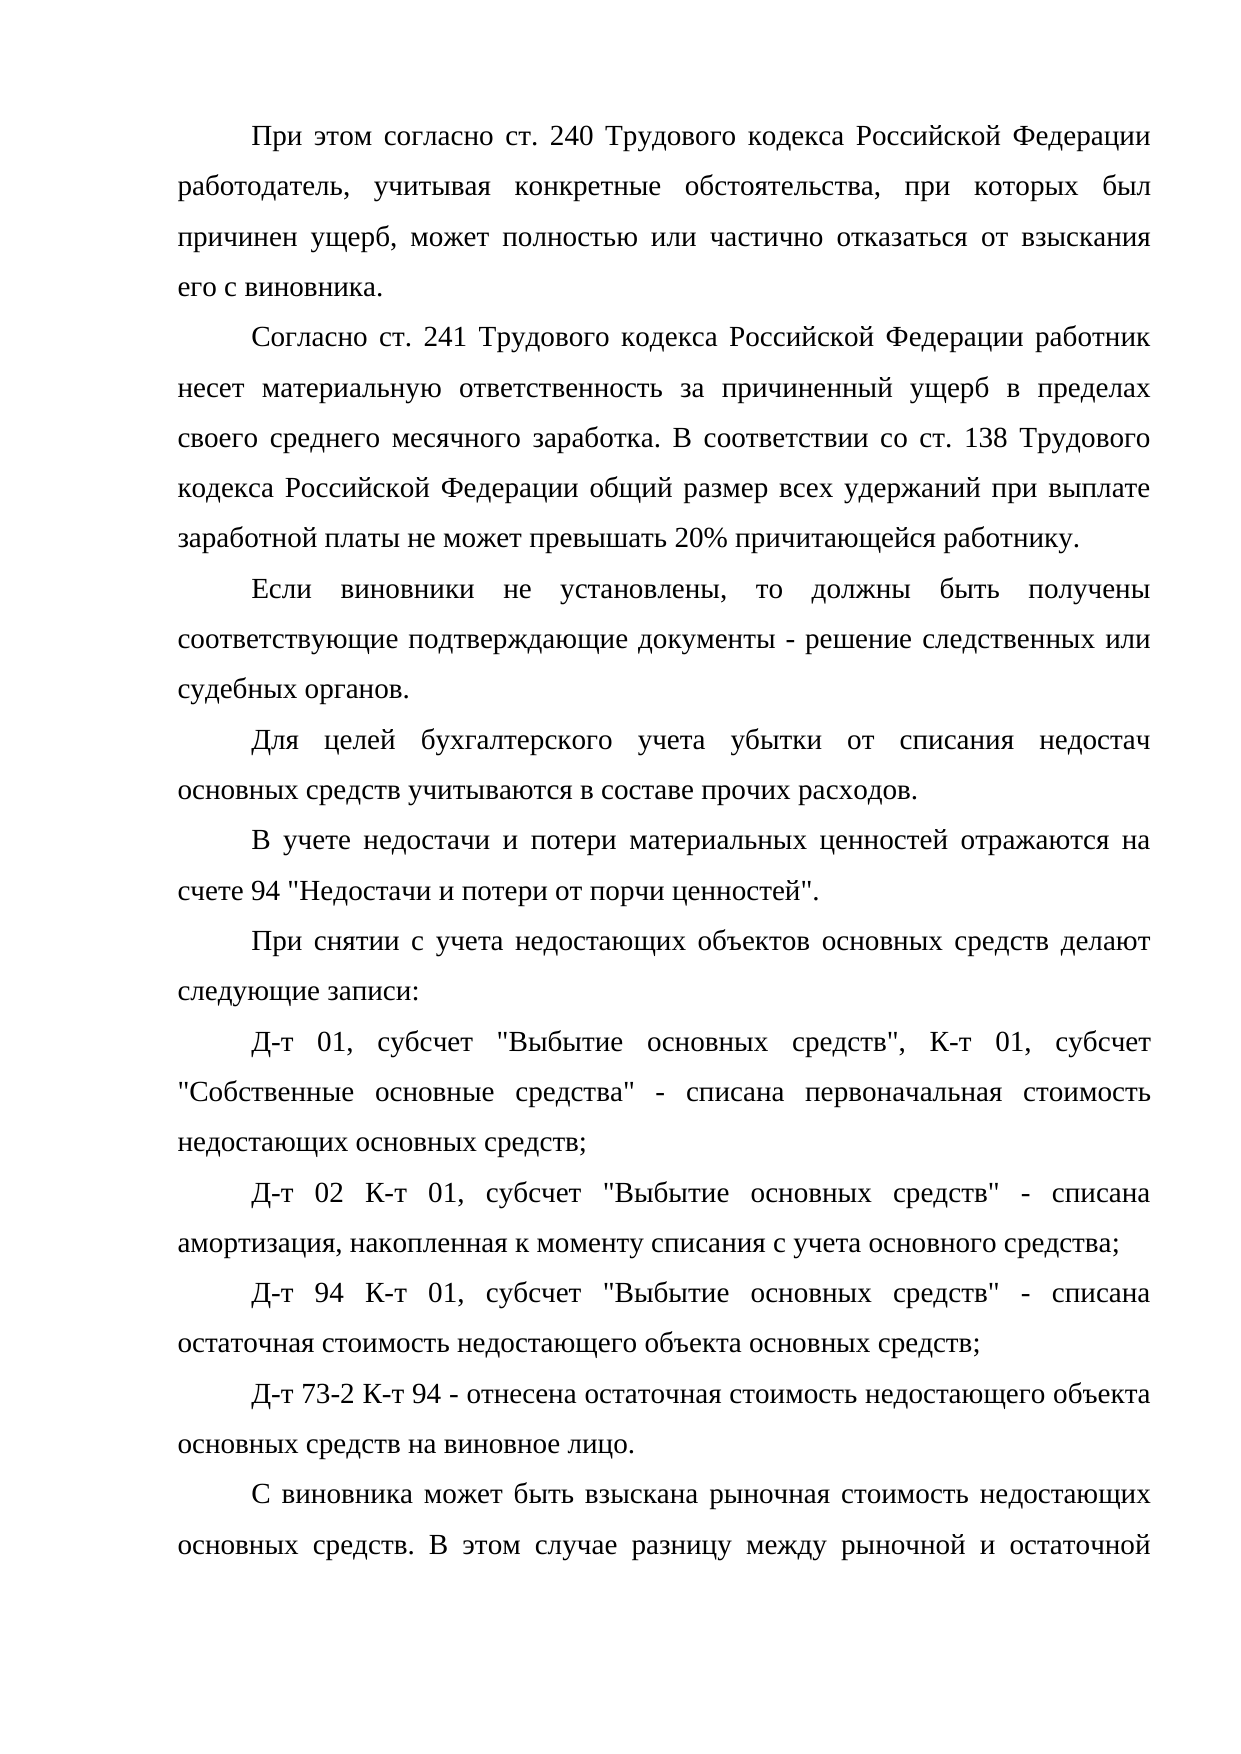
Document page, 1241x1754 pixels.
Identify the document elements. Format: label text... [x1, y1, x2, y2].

text При снятии с учета недостающих объектов основных средств делают следующие записи: [177, 923, 1152, 1007]
text Если виновники не установлены, то должны быть получены соответствующие подтверждающие документы - решение следственных или судебных органов. [177, 571, 1152, 705]
text Д-т 73-2 К-т 94 - отнесена остаточная стоимость недостающего объекта основных средств на виновное лицо. [177, 1376, 1152, 1460]
text При этом согласно ст. 240 Трудового кодекса Российской Федерации работодатель, учитывая конкретные обстоятельства, при которых был причинен ущерб, может полностью или частично отказаться от взыскания его с виновника. [177, 118, 1152, 303]
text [177, 1477, 1152, 1560]
text Согласно ст. 241 Трудового кодекса Российской Федерации работник несет материальную ответственность за причиненный ущерб в пределах своего среднего месячного заработка. В соответствии со ст. 138 Трудового кодекса Российской Федерации общий размер всех удержаний при выплате заработной платы не может превышать 20% причитающейся работнику. [177, 319, 1152, 554]
text Д-т 94 К-т 01, субсчет "Выбытие основных средств" - списана остаточная стоимость недостающего объекта основных средств; [177, 1275, 1152, 1359]
text В учете недостачи и потери материальных ценностей отражаются на счете 94 "Недостачи и потери от порчи ценностей". [177, 822, 1152, 906]
text Для целей бухгалтерского учета убытки от списания недостач основных средств учитываются в составе прочих расходов. [177, 722, 1152, 806]
text Д-т 02 К-т 01, субсчет "Выбытие основных средств" - списана амортизация, накопленная к моменту списания с учета основного средства; [177, 1175, 1152, 1258]
text Д-т 01, субсчет "Выбытие основных средств", К-т 01, субсчет "Собственные основные средства" - списана первоначальная стоимость недостающих основных средств; [177, 1024, 1152, 1158]
